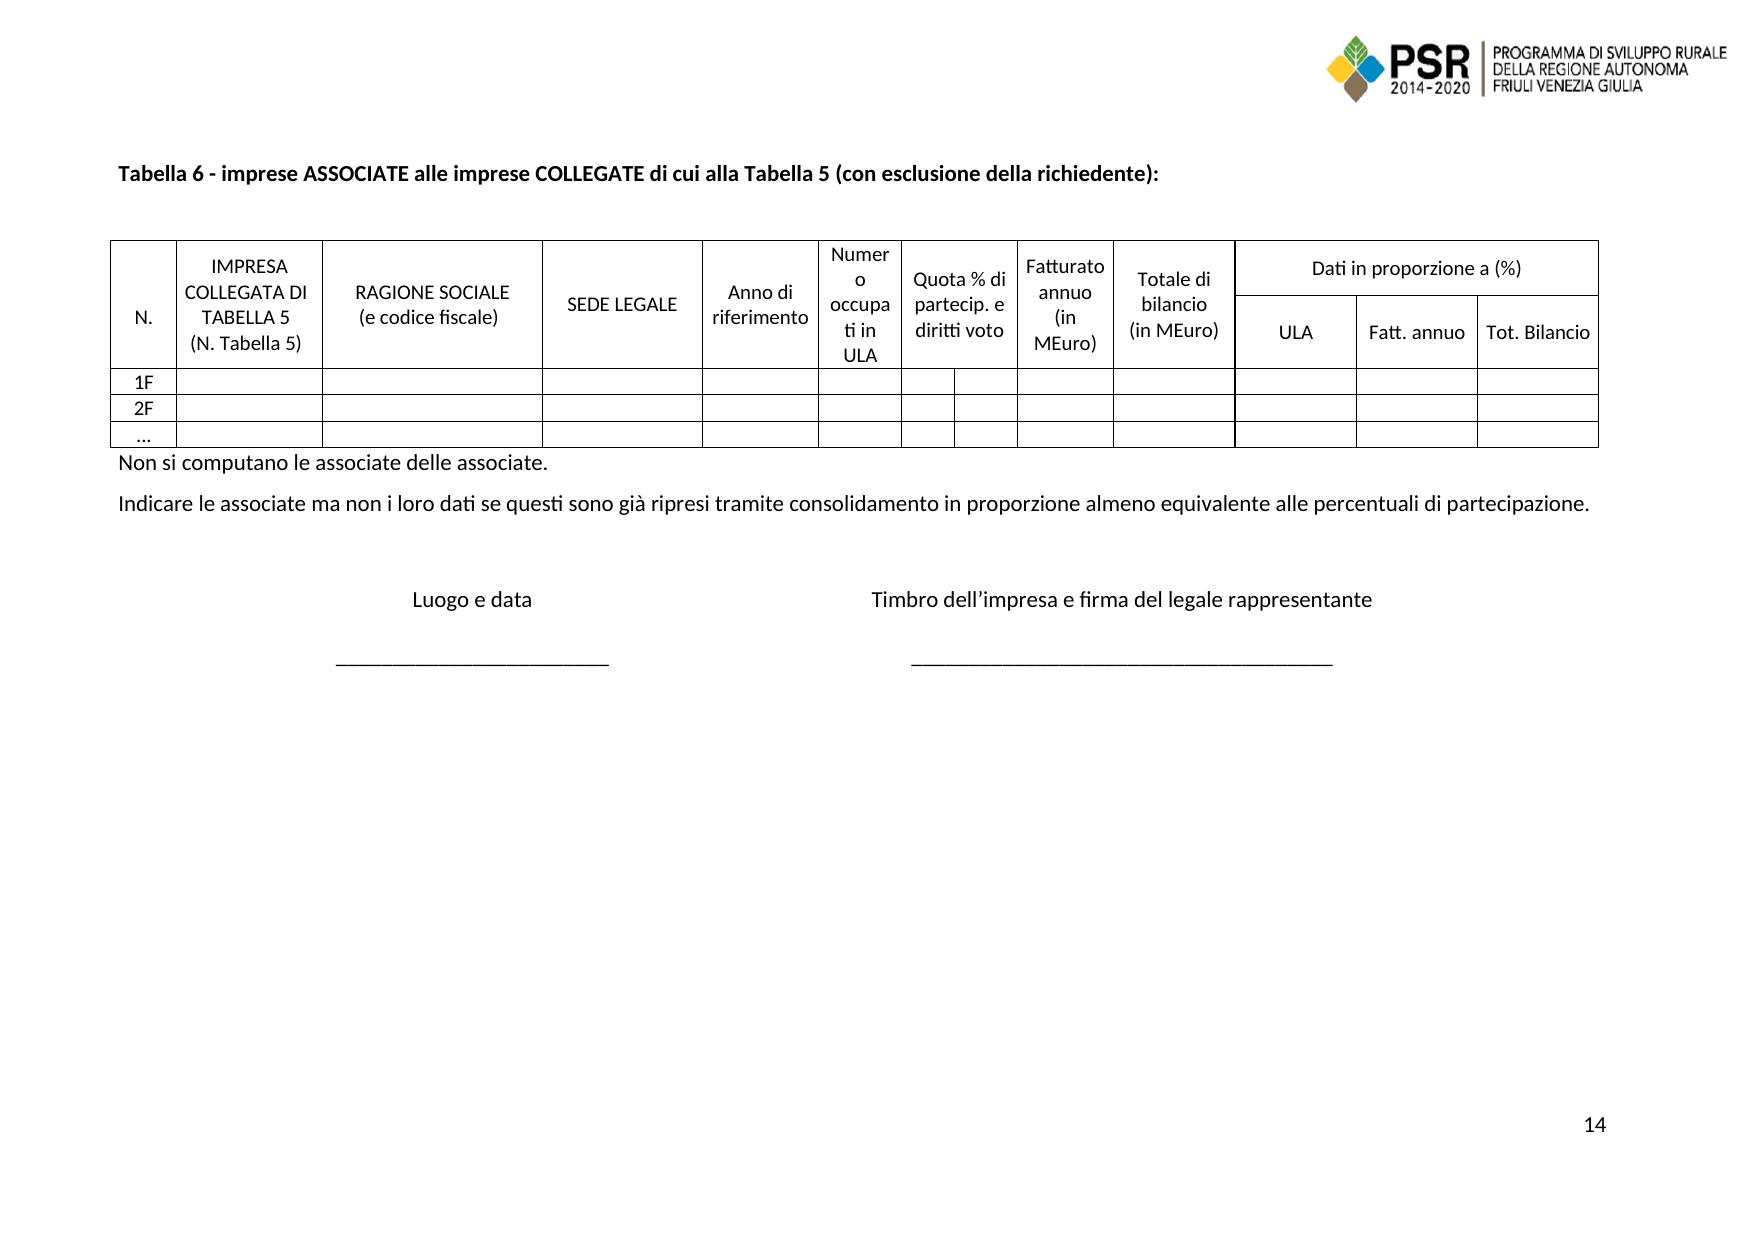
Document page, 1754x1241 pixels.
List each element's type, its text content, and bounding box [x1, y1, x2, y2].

table_cell [1478, 422, 1598, 447]
table_cell [543, 422, 702, 447]
table_cell [902, 422, 954, 447]
table_header Totale di bilancio (in MEuro) [1114, 241, 1234, 368]
table_cell [323, 422, 542, 447]
table_cell [177, 422, 322, 447]
table_cell [1114, 395, 1234, 421]
text Tabella 6 - imprese ASSOCIATE alle imprese COLLEGATE di cui alla Tabella 5 (con esclusione della richiedente): [118, 159, 1606, 187]
table_cell [703, 395, 818, 421]
table_cell [703, 369, 818, 394]
table_cell 1F [111, 369, 176, 394]
table_cell [1357, 369, 1477, 394]
table_cell [1018, 395, 1113, 421]
text ________________________ _____________________________________ [118, 641, 1606, 669]
table_cell [177, 395, 322, 421]
table_header Fatturato annuo (in MEuro) [1018, 241, 1113, 368]
table_cell [902, 369, 954, 394]
table_header RAGIONE SOCIALE (e codice fiscale) [323, 241, 542, 368]
table_cell [819, 422, 901, 447]
text Non si computano le associate delle associate. [118, 448, 1606, 476]
table_cell [819, 369, 901, 394]
table_cell [1357, 422, 1477, 447]
table_cell [1478, 395, 1598, 421]
table_cell 2F [111, 395, 176, 421]
text Indicare le associate ma non i loro dati se questi sono già ripresi tramite consolidamento in proporzione almeno equivalente alle percentuali di partecipazione. [118, 489, 1606, 517]
table_cell ULA [1236, 296, 1356, 368]
table_cell [955, 422, 1017, 447]
table_cell [177, 369, 322, 394]
table_cell [1114, 369, 1234, 394]
table_cell [543, 369, 702, 394]
picture [1316, 33, 1729, 105]
table_cell [1236, 369, 1356, 394]
table_cell [1114, 422, 1234, 447]
table_cell [323, 369, 542, 394]
table_cell [1357, 395, 1477, 421]
table_cell Tot. Bilancio [1478, 296, 1598, 368]
table_cell [323, 395, 542, 421]
table_cell [1478, 369, 1598, 394]
table_cell [902, 395, 954, 421]
table_cell [1018, 422, 1113, 447]
table_cell Fatt. annuo [1357, 296, 1477, 368]
table_cell ... [111, 422, 176, 447]
table_cell [1236, 395, 1356, 421]
table_header N. [111, 241, 176, 368]
table_header Numero occupati in ULA [819, 241, 901, 368]
table_header Anno di riferimento [703, 241, 818, 368]
table_header IMPRESA COLLEGATA DI TABELLA 5 (N. Tabella 5) [177, 241, 322, 368]
table_cell [1018, 369, 1113, 394]
table_header Quota % di partecip. e diritti voto [902, 241, 1017, 368]
table_cell [819, 395, 901, 421]
table_cell [955, 369, 1017, 394]
table_header SEDE LEGALE [543, 241, 702, 368]
table_cell [1236, 422, 1356, 447]
table_cell [543, 395, 702, 421]
table_header Dati in proporzione a (%) [1236, 241, 1598, 295]
text Luogo e data Timbro dell’impresa e firma del legale rappresentante [118, 585, 1606, 613]
table_cell [955, 395, 1017, 421]
table_cell [703, 422, 818, 447]
